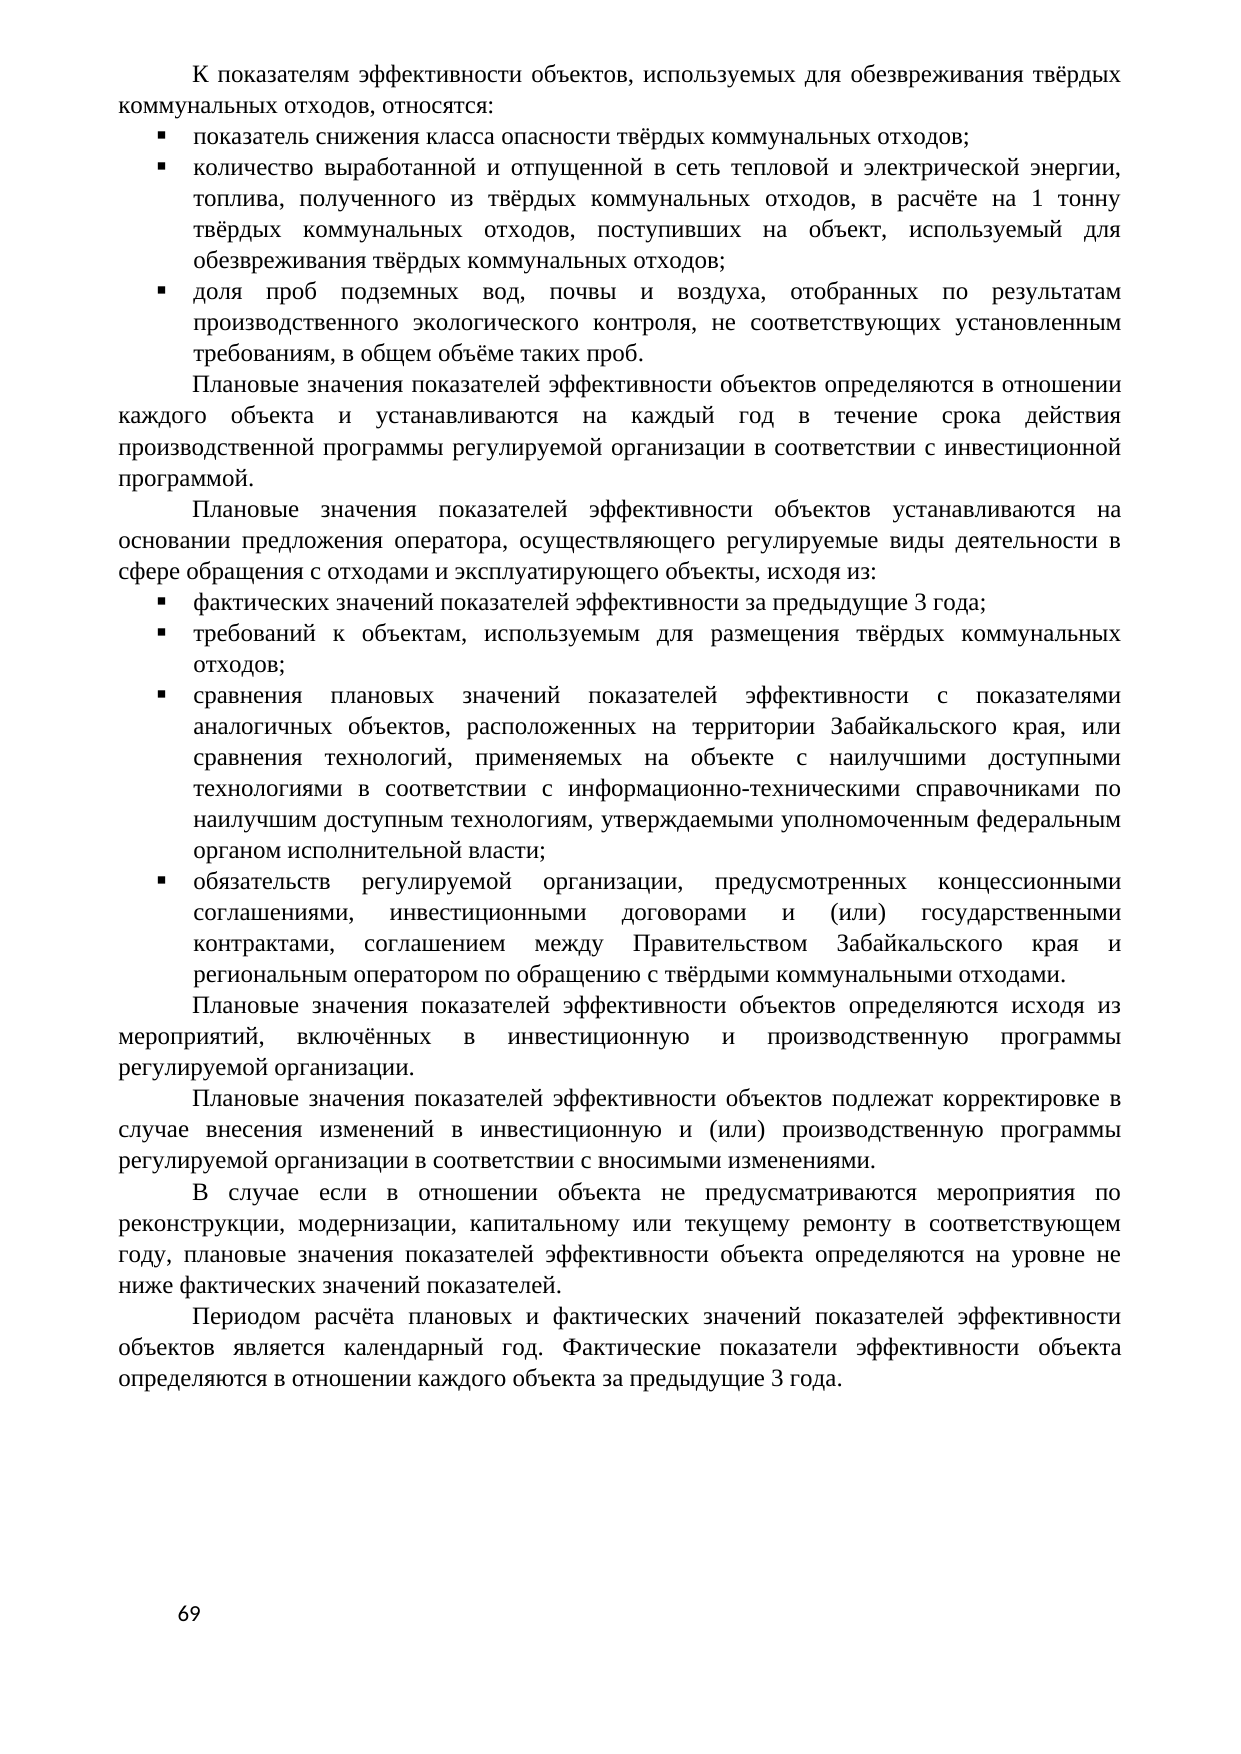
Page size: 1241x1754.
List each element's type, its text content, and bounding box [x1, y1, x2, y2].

list фактических значений показателей эффективности за предыдущие 3 года; [156, 587, 1122, 616]
text Плановые значения показателей эффективности объектов определяются исходя из мероприятий, включённых в инвестиционную и производственную программы регулируемой организации. [118, 990, 1122, 1081]
list доля проб подземных вод, почвы и воздуха, отобранных по результатам производственного экологического контроля, не соответствующих установленным требованиям, в общем объёме таких проб. [156, 276, 1122, 367]
list сравнения плановых значений показателей эффективности с показателями аналогичных объектов, расположенных на территории Забайкальского края, или сравнения технологий, применяемых на объекте с наилучшими доступными технологиями в соответствии с информационно-техническими справочниками по наилучшим доступным технологиям, утверждаемыми уполномоченным федеральным органом исполнительной власти; [156, 680, 1122, 864]
text К показателям эффективности объектов, используемых для обезвреживания твёрдых коммунальных отходов, относятся: [118, 59, 1122, 119]
list показатель снижения класса опасности твёрдых коммунальных отходов; [156, 121, 1122, 150]
list требований к объектам, используемым для размещения твёрдых коммунальных отходов; [156, 618, 1122, 678]
list обязательств регулируемой организации, предусмотренных концессионными соглашениями, инвестиционными договорами и (или) государственными контрактами, соглашением между Правительством Забайкальского края и региональным оператором по обращению с твёрдыми коммунальными отходами. [156, 866, 1122, 988]
list количество выработанной и отпущенной в сеть тепловой и электрической энергии, топлива, полученного из твёрдых коммунальных отходов, в расчёте на 1 тонну твёрдых коммунальных отходов, поступивших на объект, используемый для обезвреживания твёрдых коммунальных отходов; [156, 152, 1122, 274]
text Плановые значения показателей эффективности объектов устанавливаются на основании предложения оператора, осуществляющего регулируемые виды деятельности в сфере обращения с отходами и эксплуатирующего объекты, исходя из: [118, 494, 1122, 584]
text Плановые значения показателей эффективности объектов определяются в отношении каждого объекта и устанавливаются на каждый год в течение срока действия производственной программы регулируемой организации в соответствии с инвестиционной программой. [118, 369, 1122, 491]
text В случае если в отношении объекта не предусматриваются мероприятия по реконструкции, модернизации, капитальному или текущему ремонту в соответствующем году, плановые значения показателей эффективности объекта определяются на уровне не ниже фактических значений показателей. [118, 1177, 1122, 1298]
text Периодом расчёта плановых и фактических значений показателей эффективности объектов является календарный год. Фактические показатели эффективности объекта определяются в отношении каждого объекта за предыдущие 3 года. [118, 1301, 1122, 1392]
text Плановые значения показателей эффективности объектов подлежат корректировке в случае внесения изменений в инвестиционную и (или) производственную программы регулируемой организации в соответствии с вносимыми изменениями. [118, 1083, 1122, 1174]
